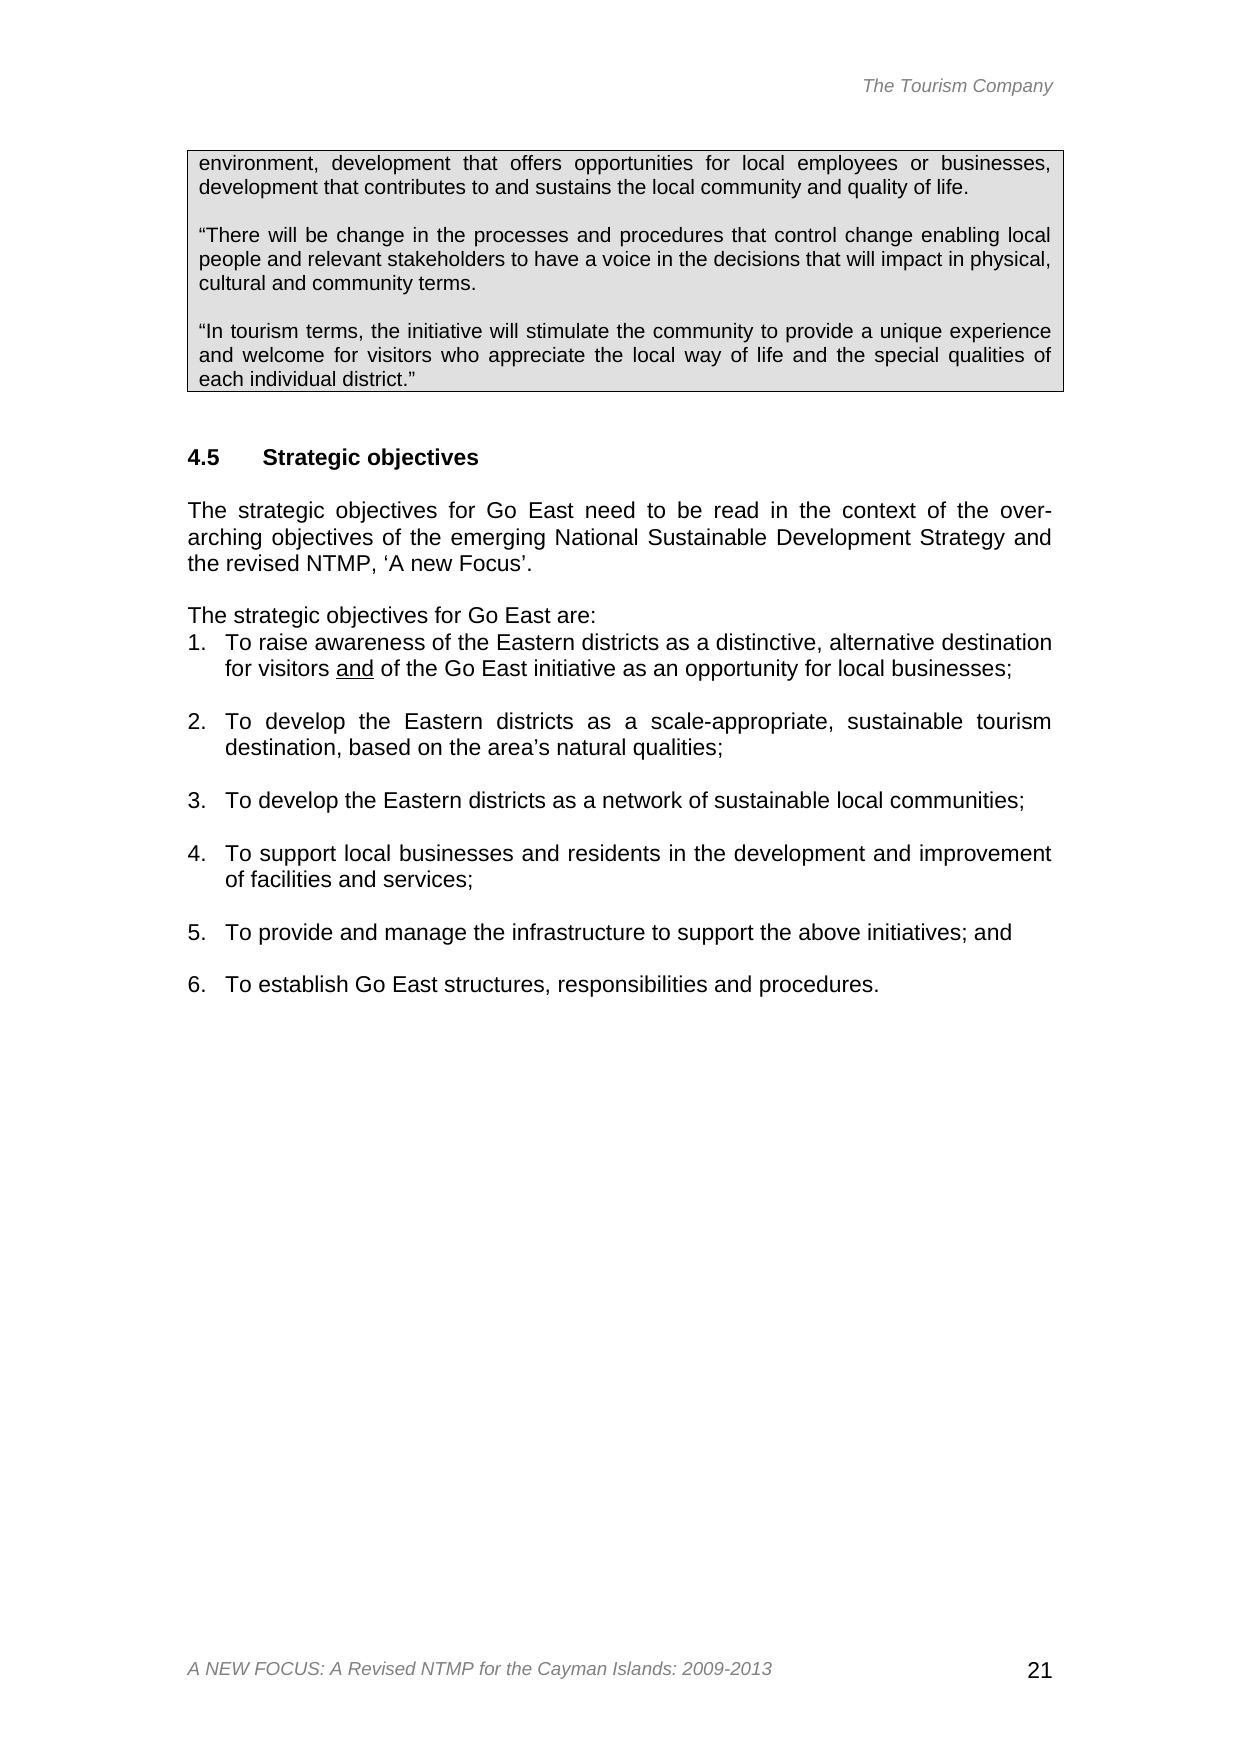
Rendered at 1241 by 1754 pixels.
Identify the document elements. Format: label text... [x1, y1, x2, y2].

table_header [188, 151, 1063, 391]
text The strategic objectives for Go East are: [187, 602, 1053, 629]
text 4.5 Strategic objectives [187, 444, 1053, 471]
list To develop the Eastern districts as a network of sustainable local communities; [187, 787, 1053, 813]
list To raise awareness of the Eastern districts as a distinctive, alternative destination for visitors and of the Go East initiative as an opportunity for local businesses; [187, 629, 1053, 682]
list To establish Go East structures, responsibilities and procedures. [187, 971, 1053, 998]
list To provide and manage the infrastructure to support the above initiatives; and [187, 919, 1053, 945]
list To develop the Eastern districts as a scale-appropriate, sustainable tourism destination, based on the area’s natural qualities; [187, 708, 1053, 761]
list To support local businesses and residents in the development and improvement of facilities and services; [187, 840, 1053, 892]
text The strategic objectives for Go East need to be read in the context of the over-arching objectives of the emerging National Sustainable Development Strategy and the revised NTMP, ‘A new Focus’. [187, 497, 1053, 576]
